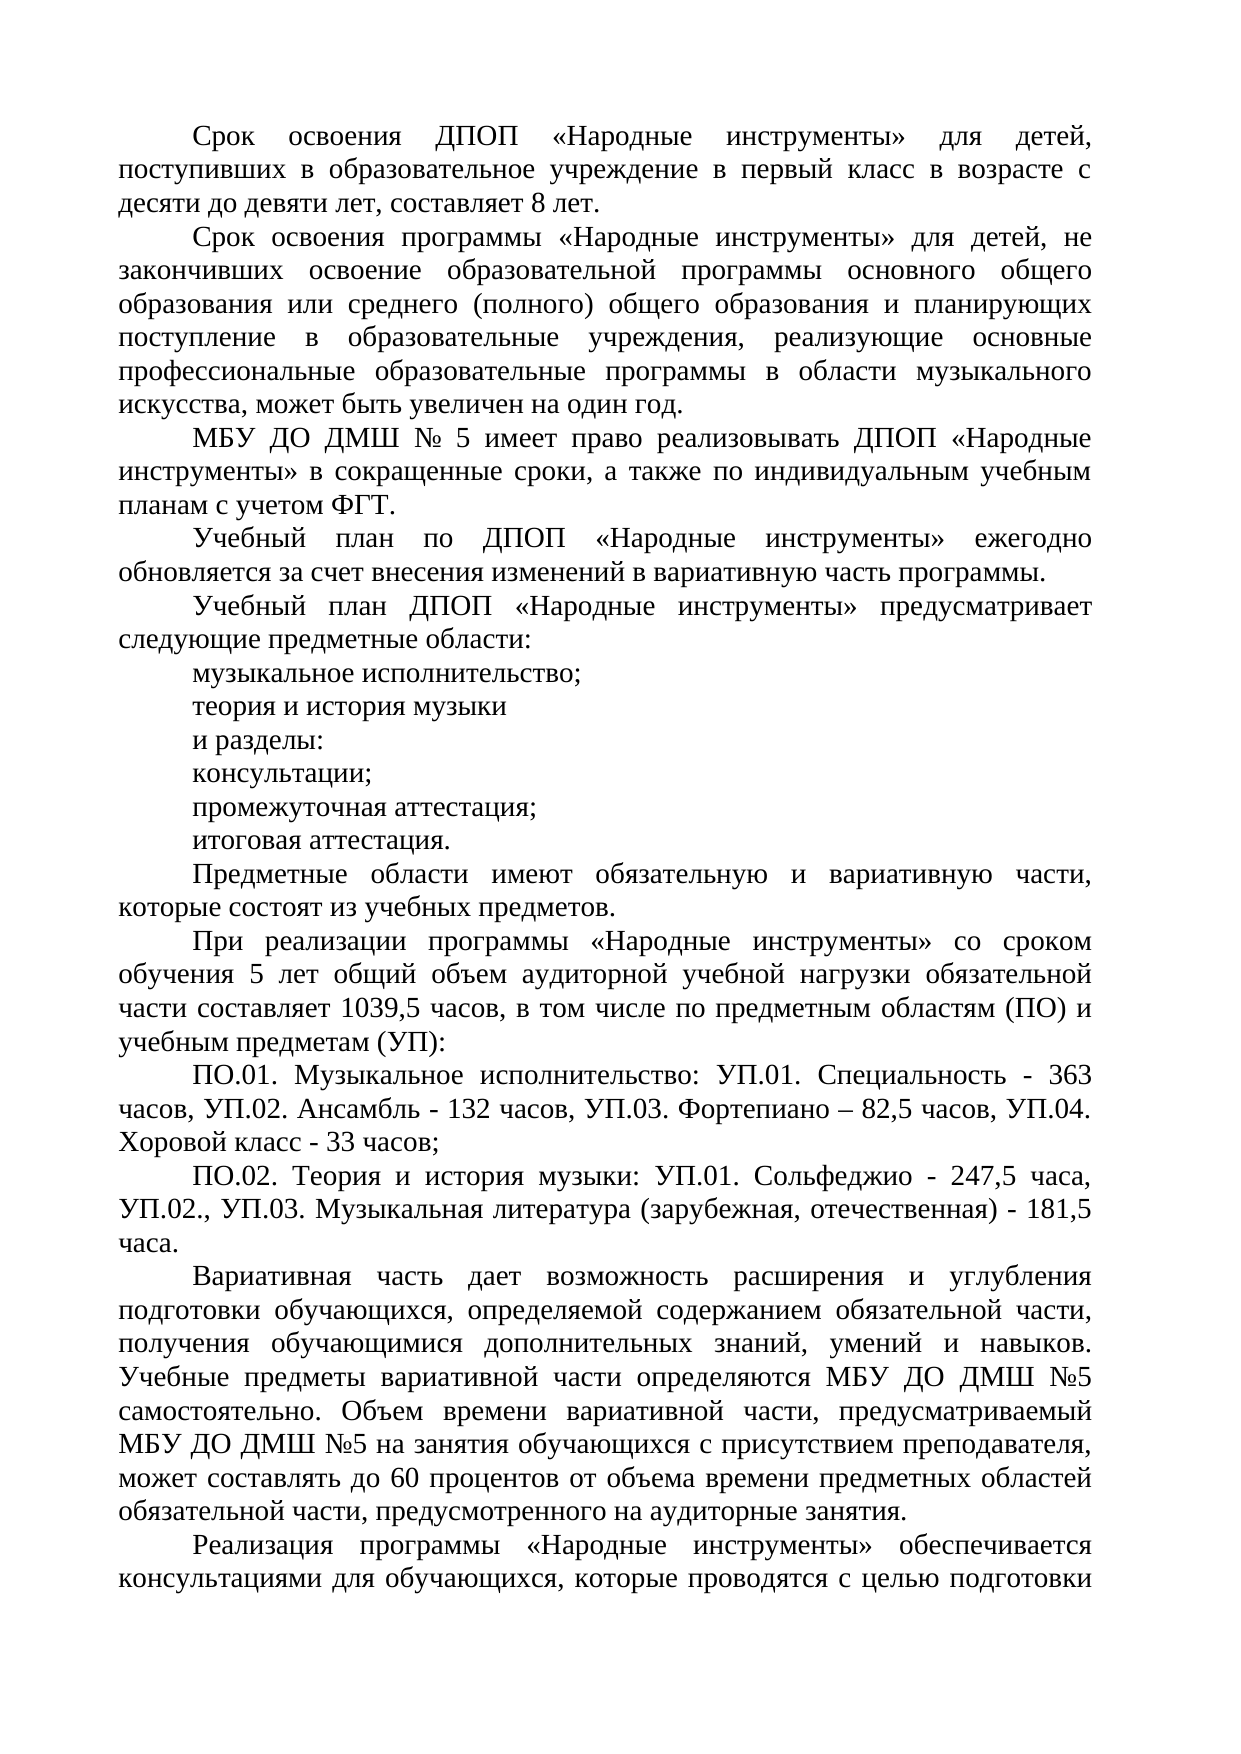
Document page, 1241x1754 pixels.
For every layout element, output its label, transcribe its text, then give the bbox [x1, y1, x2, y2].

text МБУ ДО ДМШ № 5 имеет право реализовывать ДПОП «Народные инструменты» в сокращенные сроки, а также по индивидуальным учебным планам с учетом ФГТ. [118, 420, 1093, 521]
text Учебный план по ДПОП «Народные инструменты» ежегодно обновляется за счет внесения изменений в вариативную часть программы. [118, 521, 1093, 588]
text Срок освоения ДПОП «Народные инструменты» для детей, поступивших в образовательное учреждение в первый класс в возрасте с десяти до девяти лет, составляет 8 лет. [118, 118, 1093, 219]
text и разделы: [118, 722, 1093, 755]
text При реализации программы «Народные инструменты» со сроком обучения 5 лет общий объем аудиторной учебной нагрузки обязательной части составляет 1039,5 часов, в том числе по предметным областям (ПО) и учебным предметам (УП): [118, 923, 1093, 1057]
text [118, 1527, 1093, 1594]
text промежуточная аттестация; [118, 789, 1093, 822]
text Вариативная часть дает возможность расширения и углубления подготовки обучающихся, определяемой содержанием обязательной части, получения обучающимися дополнительных знаний, умений и навыков. Учебные предметы вариативной части определяются МБУ ДО ДМШ №5 самостоятельно. Объем времени вариативной части, предусматриваемый МБУ ДО ДМШ №5 на занятия обучающихся с присутствием преподавателя, может составлять до 60 процентов от объема времени предметных областей обязательной части, предусмотренного на аудиторные занятия. [118, 1258, 1093, 1527]
text итоговая аттестация. [118, 822, 1093, 856]
text теория и история музыки [118, 688, 1093, 722]
text ПО.02. Теория и история музыки: УП.01. Сольфеджио - 247,5 часа, УП.02., УП.03. Музыкальная литература (зарубежная, отечественная) - 181,5 часа. [118, 1158, 1093, 1258]
text ПО.01. Музыкальное исполнительство: УП.01. Специальность - 363 часов, УП.02. Ансамбль - 132 часов, УП.03. Фортепиано – 82,5 часов, УП.04. Хоровой класс - 33 часов; [118, 1057, 1093, 1158]
text Предметные области имеют обязательную и вариативную части, которые состоят из учебных предметов. [118, 856, 1093, 923]
text Учебный план ДПОП «Народные инструменты» предусматривает следующие предметные области: [118, 588, 1093, 655]
text музыкальное исполнительство; [118, 655, 1093, 688]
text Срок освоения программы «Народные инструменты» для детей, не закончивших освоение образовательной программы основного общего образования или среднего (полного) общего образования и планирующих поступление в образовательные учреждения, реализующие основные профессиональные образовательные программы в области музыкального искусства, может быть увеличен на один год. [118, 219, 1093, 420]
text консультации; [118, 755, 1093, 789]
